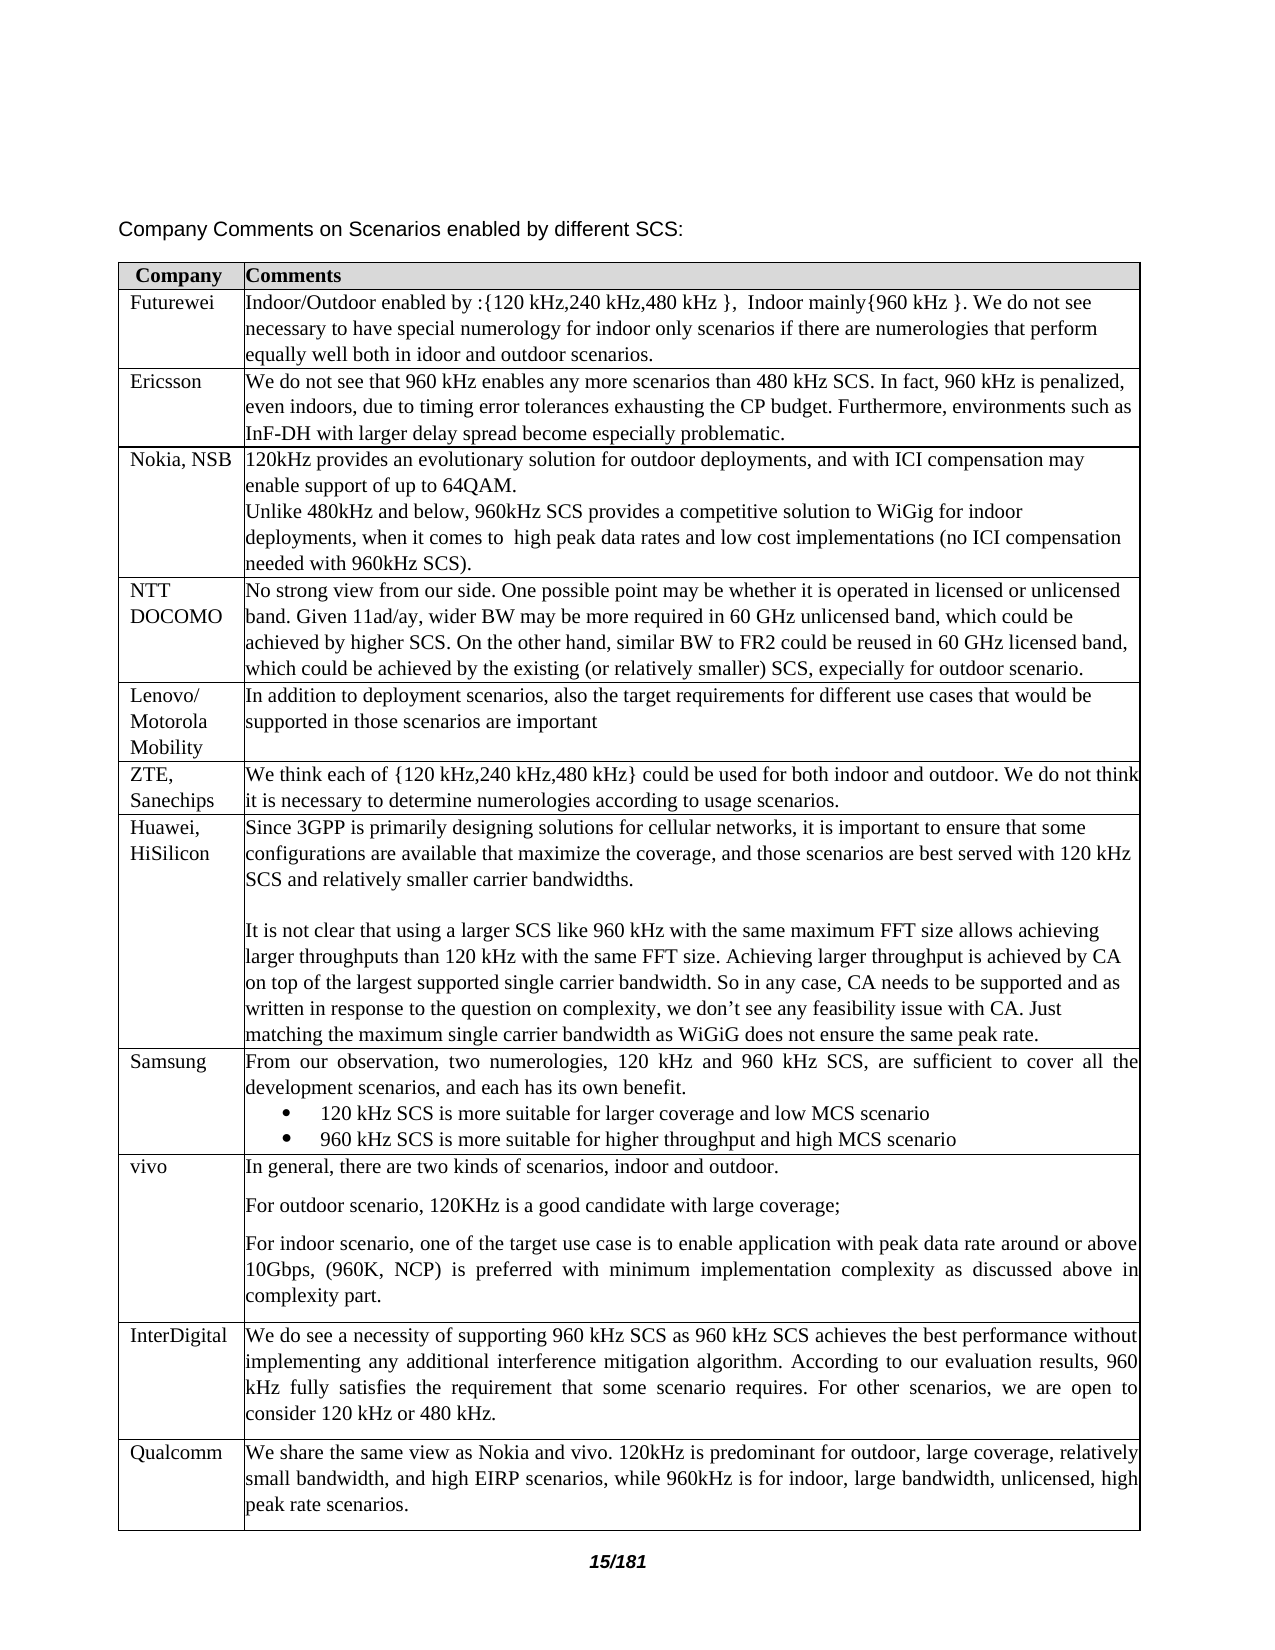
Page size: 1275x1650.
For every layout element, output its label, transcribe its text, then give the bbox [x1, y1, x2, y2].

table_cell NTT DOCOMO [119, 578, 244, 682]
table_cell We think each of {120 kHz,240 kHz,480 kHz} could be used for both indoor and outdoor. We do not think it is necessary to determine numerologies according to usage scenarios. [245, 762, 1139, 814]
table_cell Nokia, NSB [119, 448, 244, 577]
table_cell No strong view from our side. One possible point may be whether it is operated in licensed or unlicensed band. Given 11ad/ay, wider BW may be more required in 60 GHz unlicensed band, which could be achieved by higher SCS. On the other hand, similar BW to FR2 could be reused in 60 GHz licensed band, which could be achieved by the existing (or relatively smaller) SCS, expecially for outdoor scenario. [245, 578, 1139, 682]
table_cell Indoor/Outdoor enabled by :{120 kHz,240 kHz,480 kHz }, Indoor mainly{960 kHz }. We do not see necessary to have special numerology for indoor only scenarios if there are numerologies that perform equally well both in idoor and outdoor scenarios. [245, 290, 1139, 367]
table_cell vivo [119, 1155, 244, 1322]
table_cell From our observation, two numerologies, 120 kHz and 960 kHz SCS, are sufficient to cover all the development scenarios, and each has its own benefit. 120 kHz SCS is more suitable for larger coverage and low MCS scenario 960 kHz SCS is more suitable for higher throughput and high MCS scenario [245, 1049, 1139, 1153]
table_cell Futurewei [119, 290, 244, 367]
table_cell In addition to deployment scenarios, also the target requirements for different use cases that would be supported in those scenarios are important [245, 683, 1139, 761]
table_cell We do see a necessity of supporting 960 kHz SCS as 960 kHz SCS achieves the best performance without implementing any additional interference mitigation algorithm. According to our evaluation results, 960 kHz fully satisfies the requirement that some scenario requires. For other scenarios, we are open to consider 120 kHz or 480 kHz. [245, 1323, 1139, 1439]
table_cell We share the same view as Nokia and vivo. 120kHz is predominant for outdoor, large coverage, relatively small bandwidth, and high EIRP scenarios, while 960kHz is for indoor, large bandwidth, unlicensed, high peak rate scenarios. [245, 1440, 1139, 1530]
table_cell 120kHz provides an evolutionary solution for outdoor deployments, and with ICI compensation may enable support of up to 64QAM. Unlike 480kHz and below, 960kHz SCS provides a competitive solution to WiGig for indoor deployments, when it comes to high peak data rates and low cost implementations (no ICI compensation needed with 960kHz SCS). [245, 448, 1139, 577]
table_cell Ericsson [119, 369, 244, 446]
table_cell Samsung [119, 1049, 244, 1153]
table_cell ZTE, Sanechips [119, 762, 244, 814]
table_cell InterDigital [119, 1323, 244, 1439]
table_cell Lenovo/ Motorola Mobility [119, 683, 244, 761]
table_cell In general, there are two kinds of scenarios, indoor and outdoor. For outdoor scenario, 120KHz is a good candidate with large coverage; For indoor scenario, one of the target use case is to enable application with peak data rate around or above 10Gbps, (960K, NCP) is preferred with minimum implementation complexity as discussed above in complexity part. [245, 1155, 1139, 1322]
table_cell Qualcomm [119, 1440, 244, 1530]
table_cell Since 3GPP is primarily designing solutions for cellular networks, it is important to ensure that some configurations are available that maximize the coverage, and those scenarios are best served with 120 kHz SCS and relatively smaller carrier bandwidths. It is not clear that using a larger SCS like 960 kHz with the same maximum FFT size allows achieving larger throughputs than 120 kHz with the same FFT size. Achieving larger throughput is achieved by CA on top of the largest supported single carrier bandwidth. So in any case, CA needs to be supported and as written in response to the question on complexity, we don’t see any feasibility issue with CA. Just matching the maximum single carrier bandwidth as WiGiG does not ensure the same peak rate. [245, 815, 1139, 1048]
table_cell We do not see that 960 kHz enables any more scenarios than 480 kHz SCS. In fact, 960 kHz is penalized, even indoors, due to timing error tolerances exhausting the CP budget. Furthermore, environments such as InF-DH with larger delay spread become especially problematic. [245, 369, 1139, 446]
table_cell Huawei, HiSilicon [119, 815, 244, 1048]
subtitle Company Comments on Scenarios enabled by different SCS: [118, 217, 1157, 241]
table_header Comments [245, 263, 1139, 289]
table_header Company [119, 263, 244, 289]
